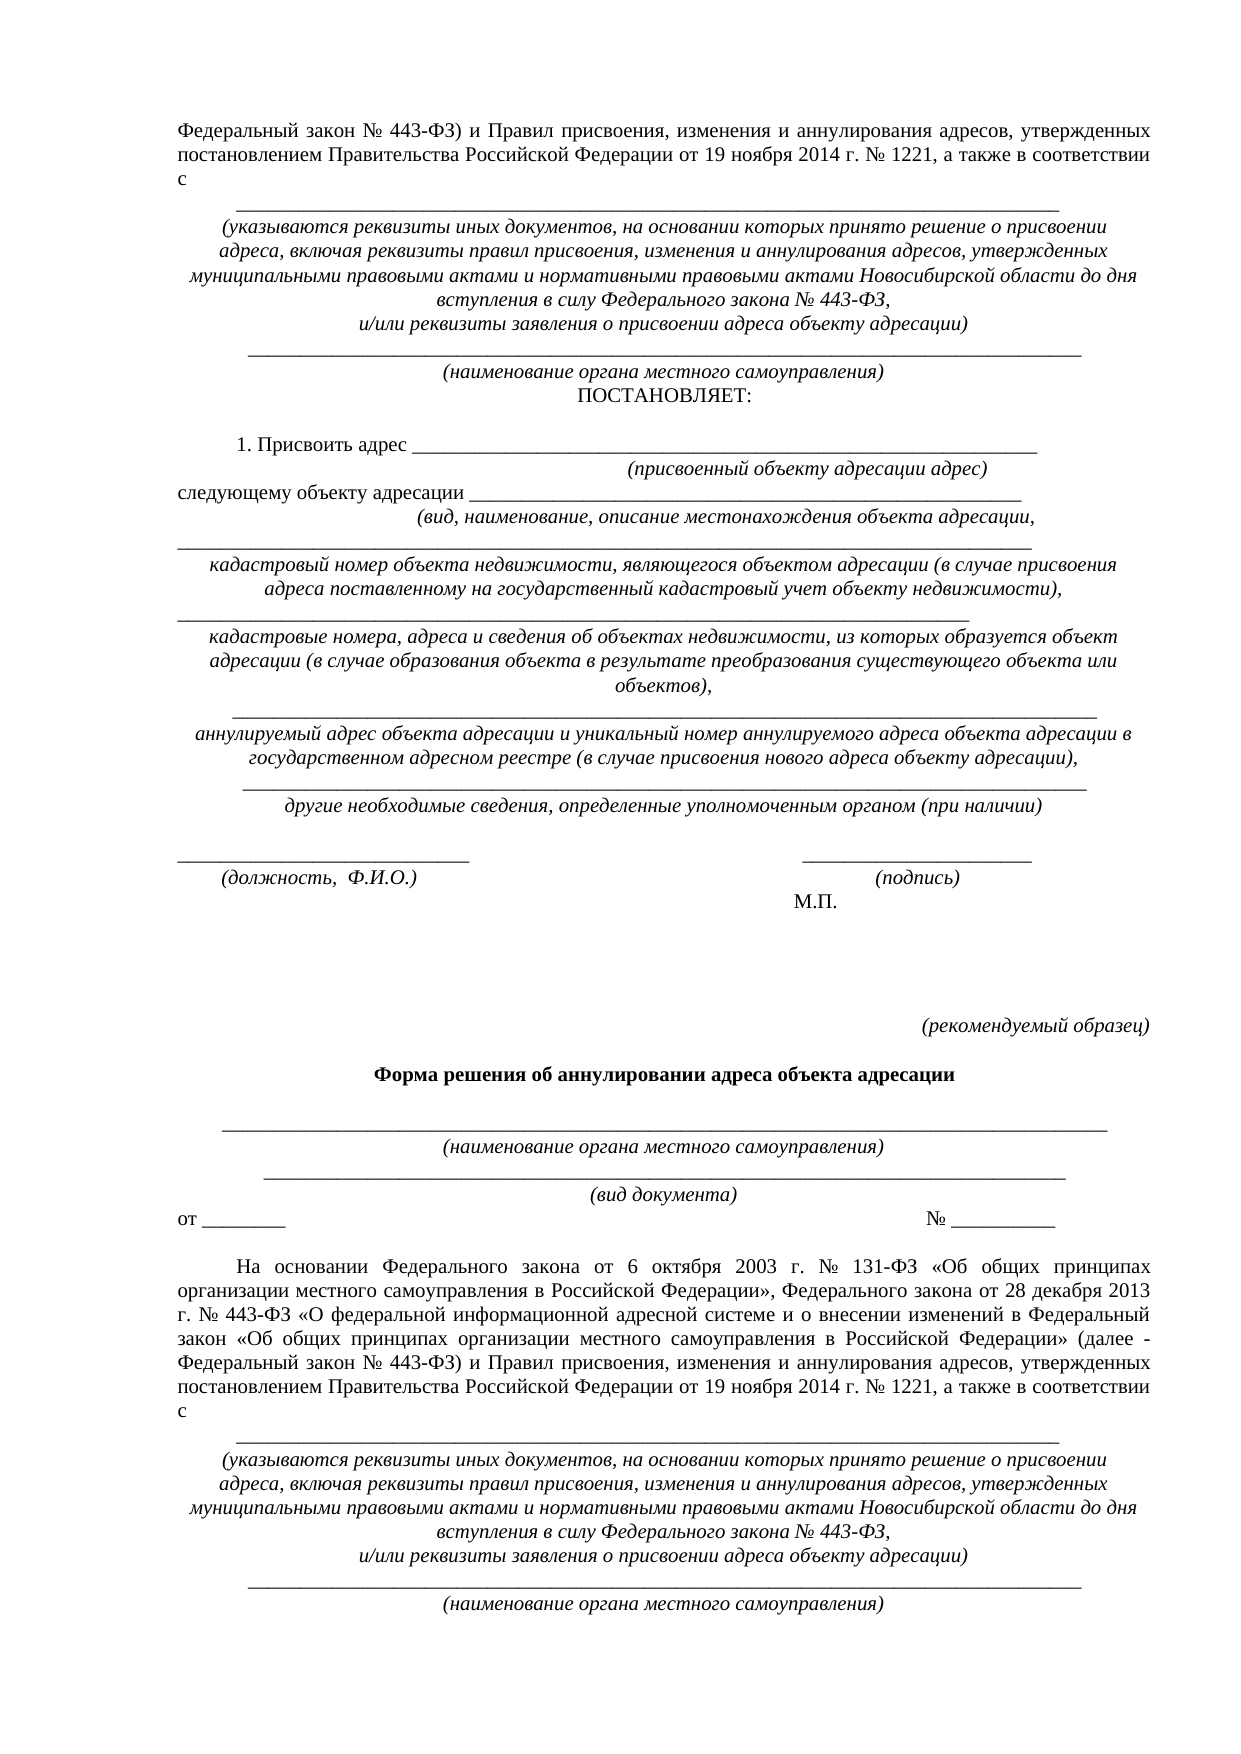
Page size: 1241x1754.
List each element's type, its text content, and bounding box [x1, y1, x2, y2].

text (указываются реквизиты иных документов, на основании которых принято решение о присвоении адреса, включая реквизиты правил присвоения, изменения и аннулирования адресов, утвержденных муниципальными правовыми актами и нормативными правовыми актами Новосибирской области до дня вступления в силу Федерального закона № 443-ФЗ, и/или реквизиты заявления о присвоении адреса объекту адресации) ________________________________________________________________________________ [177, 214, 1152, 359]
text (присвоенный объекту адресации адрес) [627, 456, 1152, 480]
text кадастровые номера, адреса и сведения об объектах недвижимости, из которых образуется объект адресации (в случае образования объекта в результате преобразования существующего объекта или объектов), [177, 624, 1152, 697]
text М.П. [177, 889, 1152, 941]
text _____________________________________________________________________________________ [177, 1109, 1152, 1134]
text _______________________________________________________________________________ [177, 190, 1152, 214]
text _____________________________________________________________________________ [177, 1158, 1152, 1182]
text от ________ № __________ [177, 1206, 1152, 1230]
text (наименование органа местного самоуправления) [177, 1591, 1152, 1615]
text (должность, Ф.И.О.) (подпись) [177, 865, 1152, 889]
text ПОСТАНОВЛЯЕТ: [177, 383, 1152, 407]
text (вид, наименование, описание местонахождения объекта адресации, [177, 504, 1152, 528]
text __________________________________________________________________________________ [177, 528, 1152, 552]
text следующему объекту адресации _____________________________________________________ [177, 480, 1152, 504]
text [177, 118, 1152, 190]
text ___________________________________________________________________________________ аннулируемый адрес объекта адресации и уникальный номер аннулируемого адреса объекта адресации в государственном адресном реестре (в случае присвоения нового адреса объекту адресации), [177, 697, 1152, 769]
text (указываются реквизиты иных документов, на основании которых принято решение о присвоении адреса, включая реквизиты правил присвоения, изменения и аннулирования адресов, утвержденных муниципальными правовыми актами и нормативными правовыми актами Новосибирской области до дня вступления в силу Федерального закона № 443-ФЗ, и/или реквизиты заявления о присвоении адреса объекту адресации) ________________________________________________________________________________ [177, 1446, 1152, 1591]
text (наименование органа местного самоуправления) [177, 1134, 1152, 1158]
text (наименование органа местного самоуправления) [177, 359, 1152, 383]
text (вид документа) [177, 1182, 1152, 1206]
text кадастровый номер объекта недвижимости, являющегося объектом адресации (в случае присвоения адреса поставленному на государственный кадастровый учет объекту недвижимости), [177, 552, 1152, 600]
text ____________________________________________________________________________ [177, 600, 1152, 624]
text 1. Присвоить адрес ____________________________________________________________ [177, 432, 1152, 456]
text _______________________________________________________________________________ [177, 1422, 1152, 1446]
text _________________________________________________________________________________ другие необходимые сведения, определенные уполномоченным органом (при наличии) [177, 769, 1152, 817]
text ____________________________ ______________________ [177, 841, 1152, 865]
text Форма решения об аннулировании адреса объекта адресации [177, 1061, 1152, 1086]
text (рекомендуемый образец) [177, 1013, 1152, 1037]
